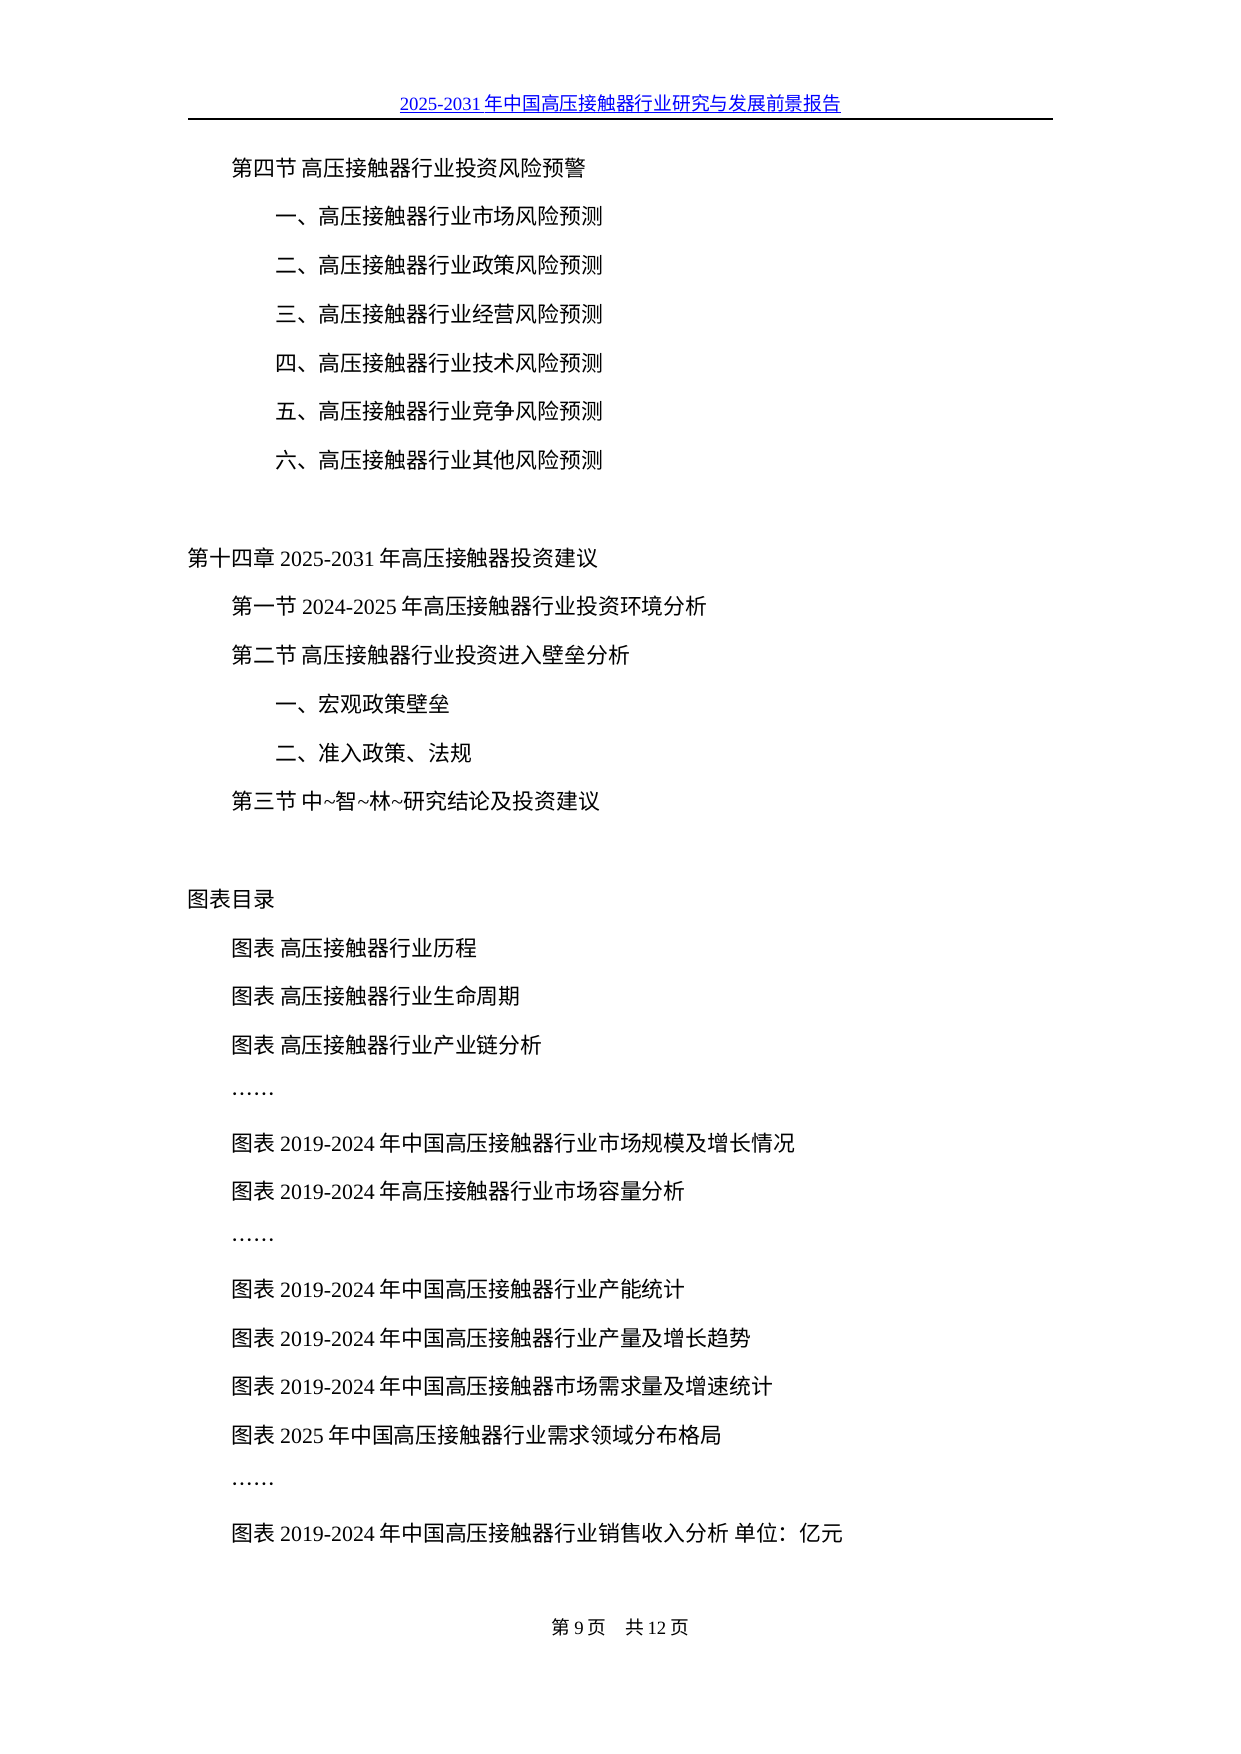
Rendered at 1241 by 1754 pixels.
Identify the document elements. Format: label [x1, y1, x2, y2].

text [187, 150, 1053, 1548]
